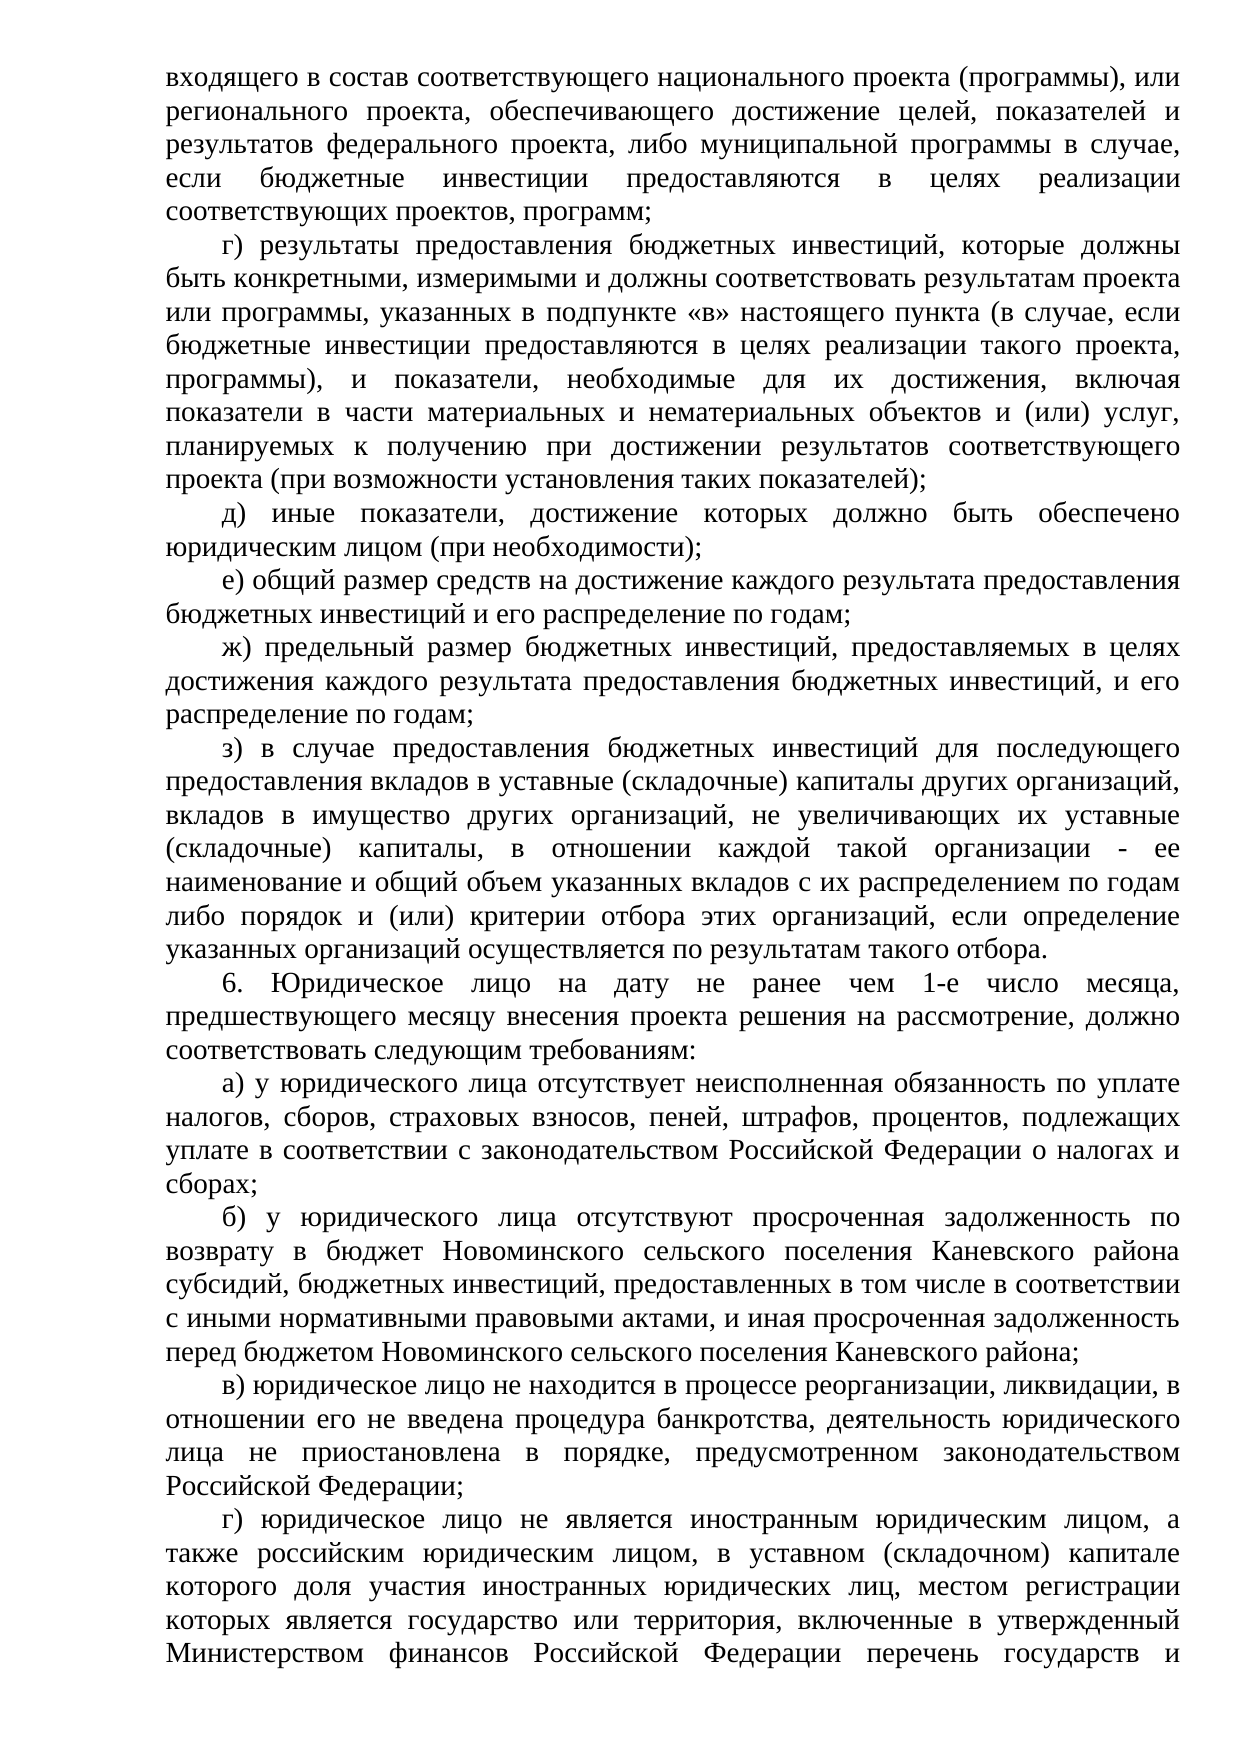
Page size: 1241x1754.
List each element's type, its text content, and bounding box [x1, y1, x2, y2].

text в) юридическое лицо не находится в процессе реорганизации, ликвидации, в отношении его не введена процедура банкротства, деятельность юридического лица не приостановлена в порядке, предусмотренном законодательством Российской Федерации; [165, 1367, 1181, 1501]
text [165, 59, 1181, 227]
text г) результаты предоставления бюджетных инвестиций, которые должны быть конкретными, измеримыми и должны соответствовать результатам проекта или программы, указанных в подпункте «в» настоящего пункта (в случае, если бюджетные инвестиции предоставляются в целях реализации такого проекта, программы), и показатели, необходимые для их достижения, включая показатели в части материальных и нематериальных объектов и (или) услуг, планируемых к получению при достижении результатов соответствующего проекта (при возможности установления таких показателей); [165, 227, 1181, 495]
text 6. Юридическое лицо на дату не ранее чем 1-е число месяца, предшествующего месяцу внесения проекта решения на рассмотрение, должно соответствовать следующим требованиям: [165, 965, 1181, 1065]
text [165, 1501, 1181, 1669]
text б) у юридического лица отсутствуют просроченная задолженность по возврату в бюджет Новоминского сельского поселения Каневского района субсидий, бюджетных инвестиций, предоставленных в том числе в соответствии с иными нормативными правовыми актами, и иная просроченная задолженность перед бюджетом Новоминского сельского поселения Каневского района; [165, 1199, 1181, 1367]
text а) у юридического лица отсутствует неисполненная обязанность по уплате налогов, сборов, страховых взносов, пеней, штрафов, процентов, подлежащих уплате в соответствии с законодательством Российской Федерации о налогах и сборах; [165, 1065, 1181, 1199]
text з) в случае предоставления бюджетных инвестиций для последующего предоставления вкладов в уставные (складочные) капиталы других организаций, вкладов в имущество других организаций, не увеличивающих их уставные (складочные) капиталы, в отношении каждой такой организации - ее наименование и общий объем указанных вкладов с их распределением по годам либо порядок и (или) критерии отбора этих организаций, если определение указанных организаций осуществляется по результатам такого отбора. [165, 730, 1181, 965]
text е) общий размер средств на достижение каждого результата предоставления бюджетных инвестиций и его распределение по годам; [165, 562, 1181, 629]
text д) иные показатели, достижение которых должно быть обеспечено юридическим лицом (при необходимости); [165, 495, 1181, 562]
text ж) предельный размер бюджетных инвестиций, предоставляемых в целях достижения каждого результата предоставления бюджетных инвестиций, и его распределение по годам; [165, 629, 1181, 730]
